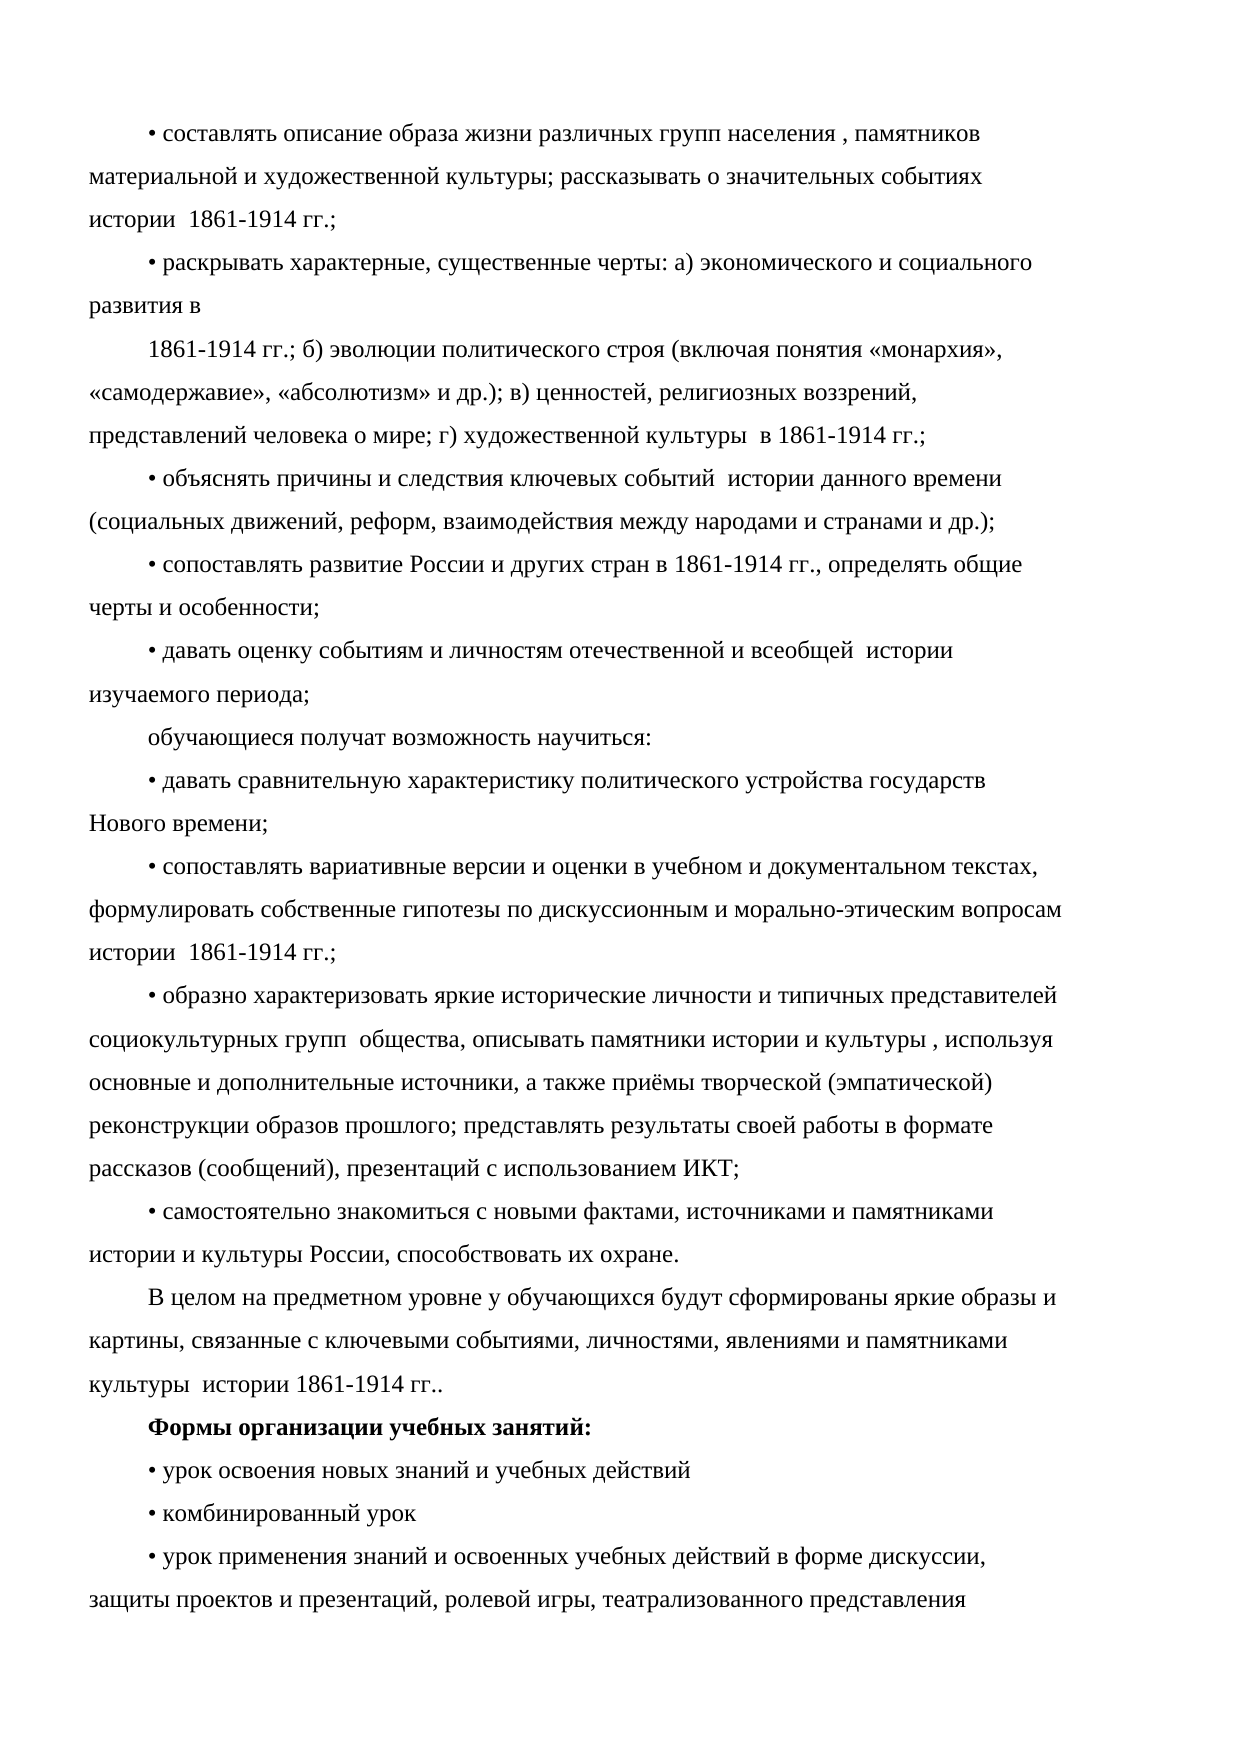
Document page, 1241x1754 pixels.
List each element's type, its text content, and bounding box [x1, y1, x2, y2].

text • давать оценку событиям и личностям отечественной и всеобщей истории изучаемого периода; [88, 636, 1063, 707]
text • комбинированный урок [88, 1498, 1063, 1527]
text • сопоставлять развитие России и других стран в 1861-1914 гг., определять общие черты и особенности; [88, 549, 1063, 621]
text обучающиеся получат возможность научиться: [88, 722, 1063, 751]
text • образно характеризовать яркие исторические личности и типичных представителей социокультурных групп общества, описывать памятники истории и культуры , используя основные и дополнительные источники, а также приёмы творческой (эмпатической) реконструкции образов прошлого; представлять результаты своей работы в формате рассказов (сообщений), презентаций с использованием ИКТ; [88, 981, 1063, 1182]
text • составлять описание образа жизни различных групп населения , памятников материальной и художественной культуры; рассказывать о значительных событиях истории 1861-1914 гг.; [88, 118, 1063, 233]
text 1861-1914 гг.; б) эволюции политического строя (включая понятия «монархия», «самодержавие», «абсолютизм» и др.); в) ценностей, религиозных воззрений, представлений человека о мире; г) художественной культуры в 1861-1914 гг.; [88, 334, 1063, 449]
text • давать сравнительную характеристику политического устройства государств Нового времени; [88, 765, 1063, 837]
text Формы организации учебных занятий: [88, 1412, 1063, 1441]
text • объяснять причины и следствия ключевых событий истории данного времени (социальных движений, реформ, взаимодействия между народами и странами и др.); [88, 463, 1063, 535]
text • урок освоения новых знаний и учебных действий [88, 1455, 1063, 1484]
text • раскрывать характерные, существенные черты: а) экономического и социального развития в [88, 247, 1063, 319]
text • сопоставлять вариативные версии и оценки в учебном и документальном текстах, формулировать собственные гипотезы по дискуссионным и морально-этическим вопросам истории 1861-1914 гг.; [88, 851, 1063, 966]
text В целом на предметном уровне у обучающихся будут сформированы яркие образы и картины, связанные с ключевыми событиями, личностями, явлениями и памятниками культуры истории 1861-1914 гг.. [88, 1282, 1063, 1397]
text • самостоятельно знакомиться с новыми фактами, источниками и памятниками истории и культуры России, способствовать их охране. [88, 1196, 1063, 1268]
text • урок применения знаний и освоенных учебных действий в форме дискуссии, защиты проектов и презентаций, ролевой игры, театрализованного представления [88, 1541, 1063, 1613]
